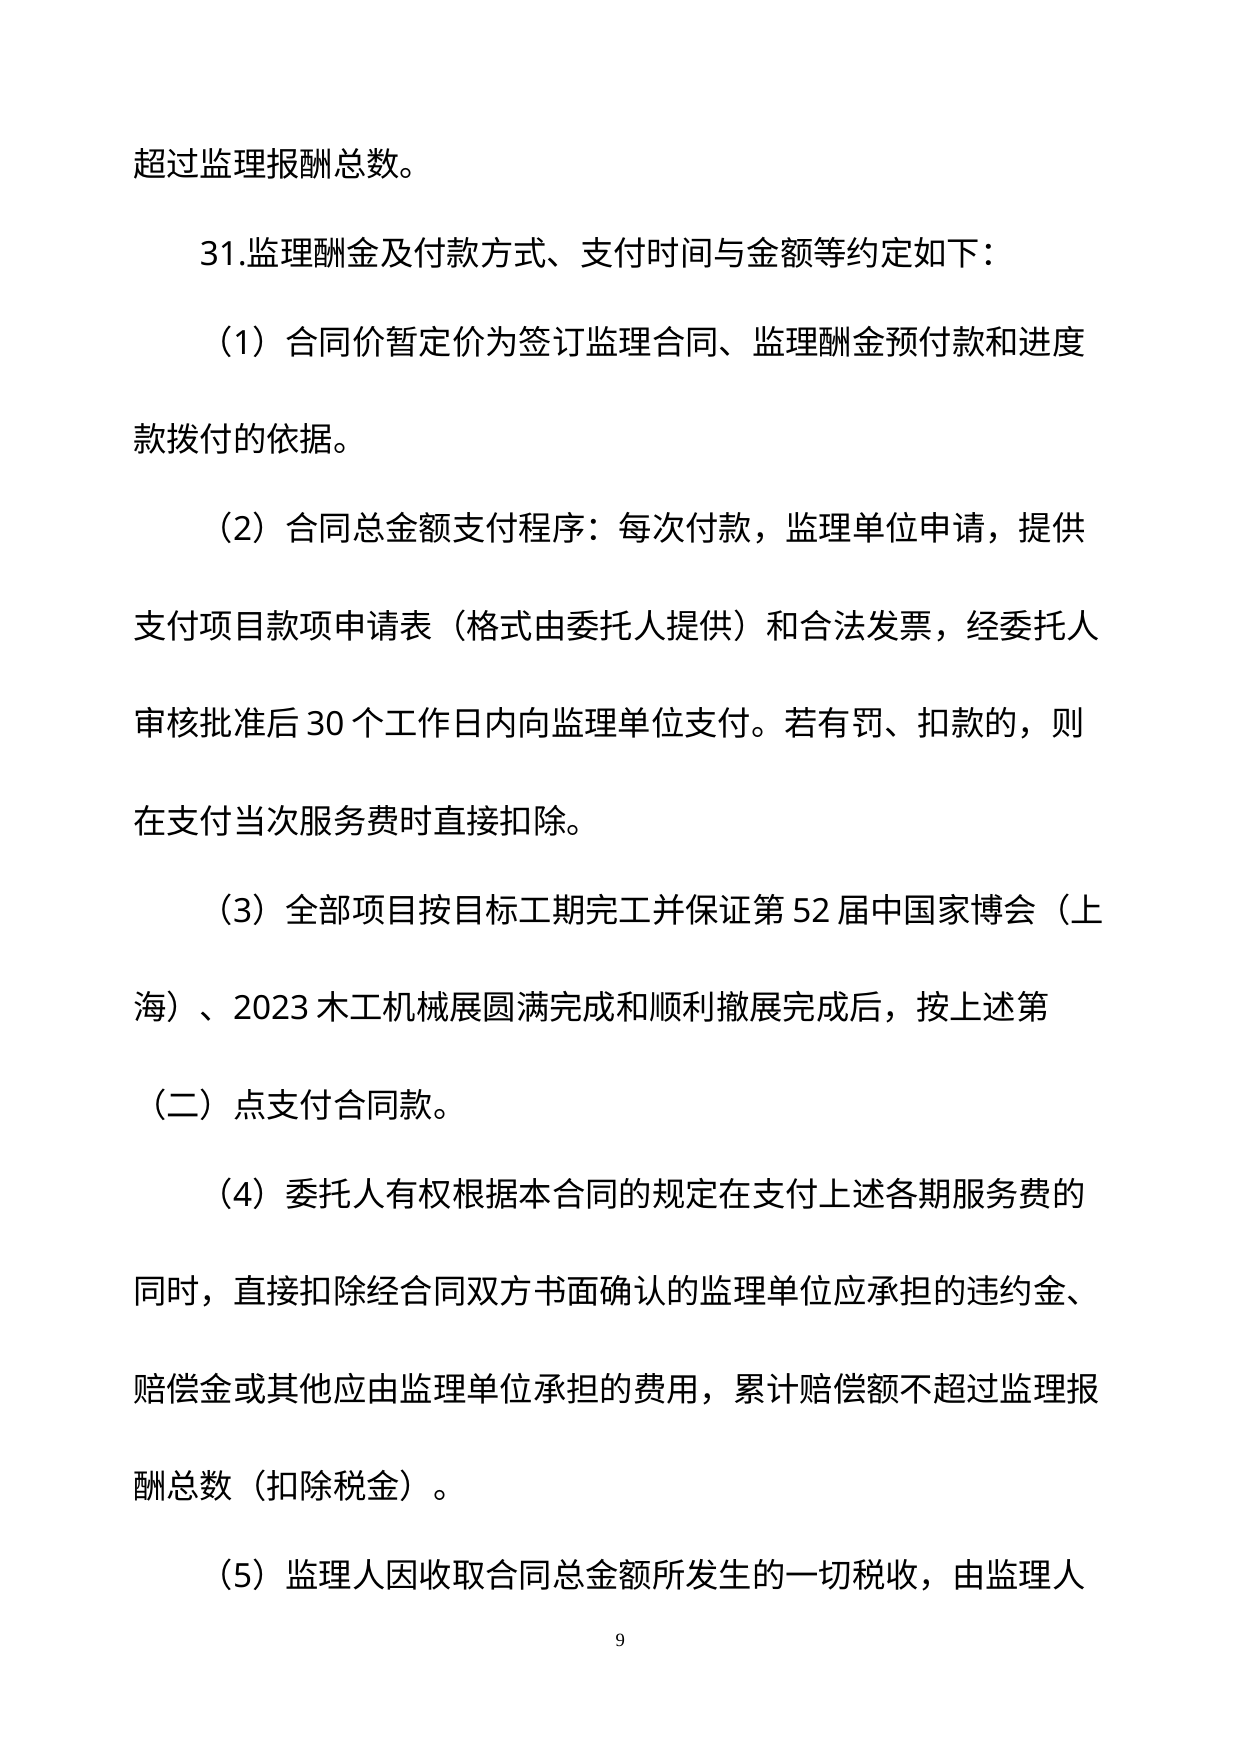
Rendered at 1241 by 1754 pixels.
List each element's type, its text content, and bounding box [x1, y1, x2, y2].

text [133, 129, 1107, 194]
text （3）全部项目按目标工期完工并保证第52届中国家博会（上海）、2023木工机械展圆满完成和顺利撤展完成后，按上述第（二）点支付合同款。 [133, 875, 1107, 1135]
text （1）合同价暂定价为签订监理合同、监理酬金预付款和进度款拨付的依据。 [133, 307, 1107, 470]
text 31.监理酬金及付款方式、支付时间与金额等约定如下： [133, 218, 1107, 283]
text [133, 1541, 1107, 1606]
text （4）委托人有权根据本合同的规定在支付上述各期服务费的同时，直接扣除经合同双方书面确认的监理单位应承担的违约金、赔偿金或其他应由监理单位承担的费用，累计赔偿额不超过监理报酬总数（扣除税金）。 [133, 1159, 1107, 1517]
text （2）合同总金额支付程序：每次付款，监理单位申请，提供支付项目款项申请表（格式由委托人提供）和合法发票，经委托人审核批准后30个工作日内向监理单位支付。若有罚、扣款的，则在支付当次服务费时直接扣除。 [133, 494, 1107, 851]
